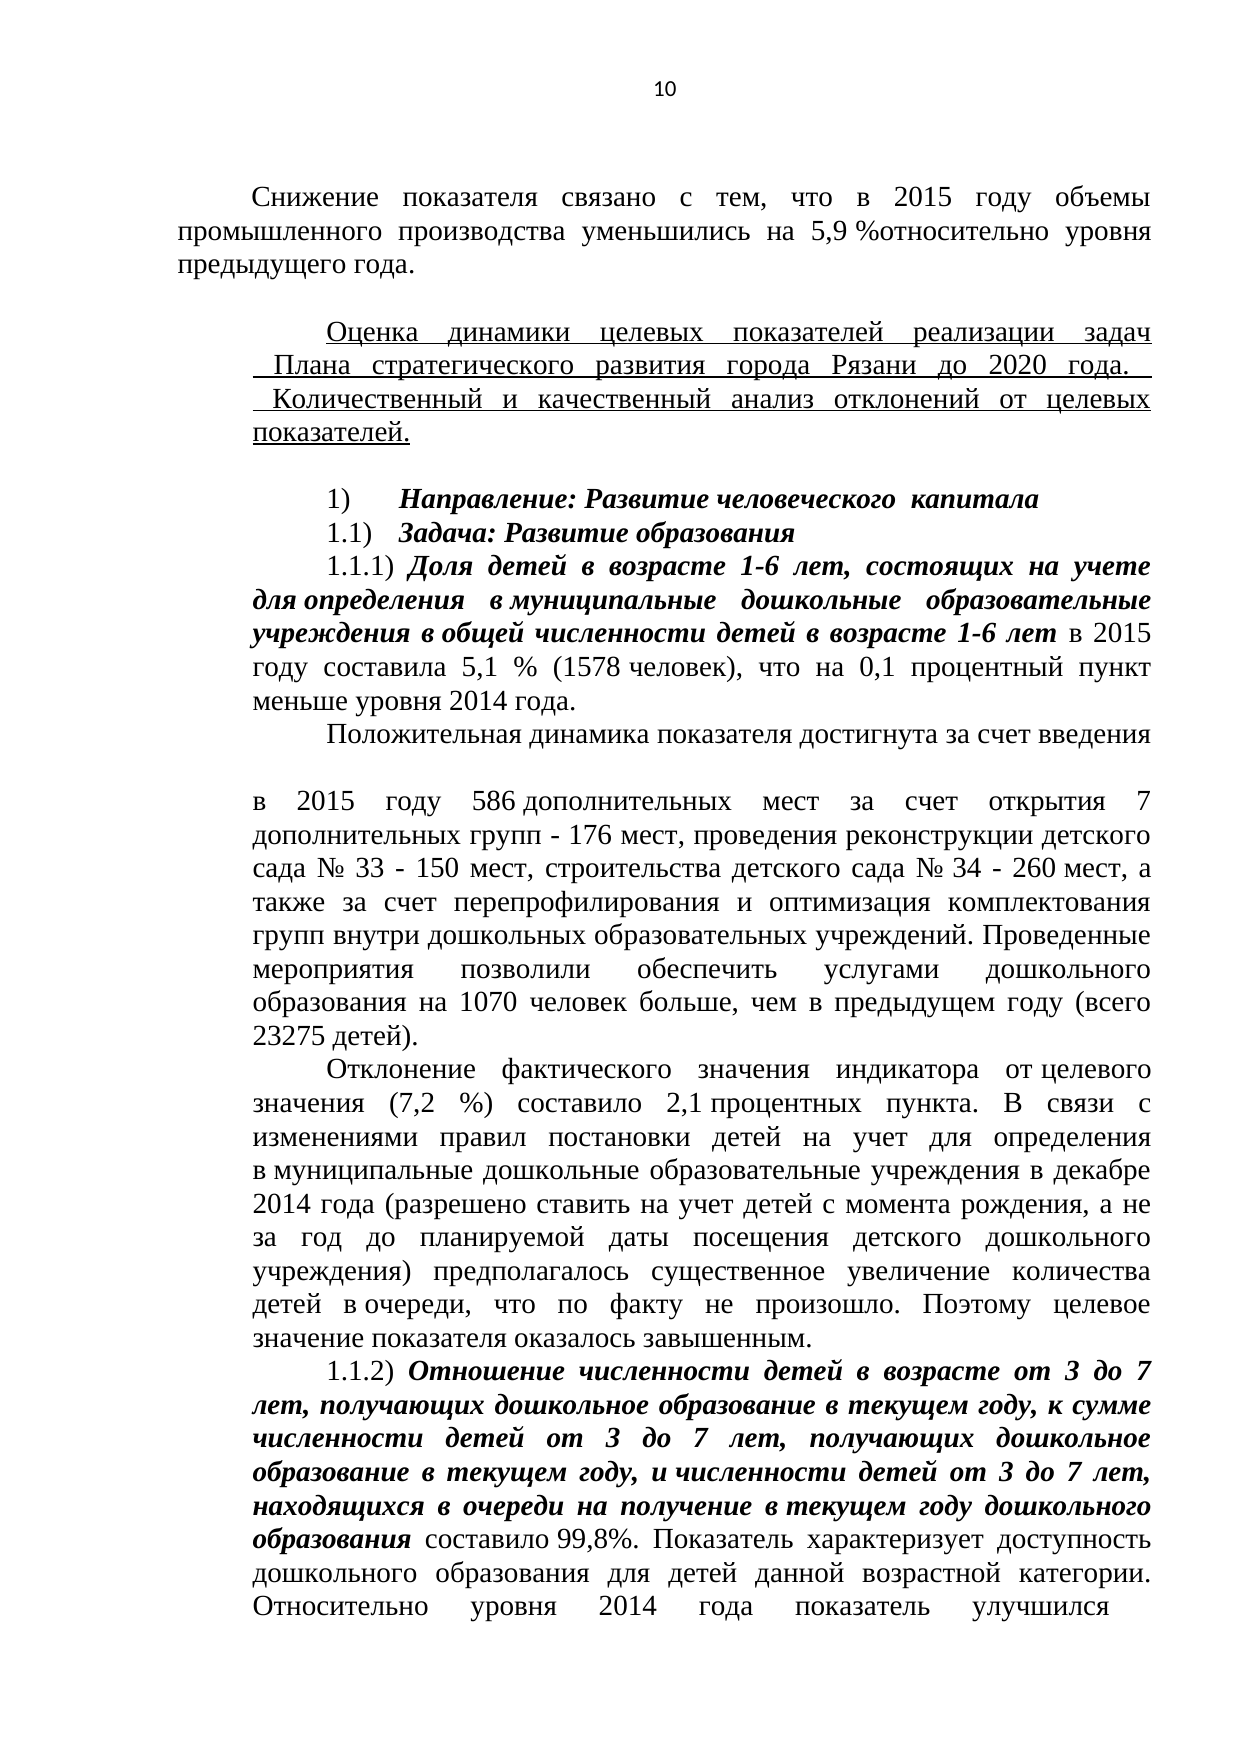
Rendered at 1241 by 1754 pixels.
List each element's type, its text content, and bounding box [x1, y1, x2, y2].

text 1.1) Задача: Развитие образования [252, 515, 1152, 548]
text Положительная динамика показателя достигнута за счет введения в 2015 году 586 дополнительных мест за счет открытия 7 дополнительных групп - 176 мест, проведения реконструкции детского сада № 33 - 150 мест, строительства детского сада № 34 - 260 мест, а также за счет перепрофилирования и оптимизация комплектования групп внутри дошкольных образовательных учреждений. Проведенные мероприятия позволили обеспечить услугами дошкольного образования на 1070 человек больше, чем в предыдущем году (всего 23275 детей). [252, 716, 1152, 1052]
text 1) Направление: Развитие человеческого капитала [252, 481, 1152, 515]
text Отклонение фактического значения индикатора от целевого значения (7,2 %) составило 2,1 процентных пункта. В связи с изменениями правил постановки детей на учет для определения в муниципальные дошкольные образовательные учреждения в декабре 2014 года (разрешено ставить на учет детей с момента рождения, а не за год до планируемой даты посещения детского дошкольного учреждения) предполагалось существенное увеличение количества детей в очереди, что по факту не произошло. Поэтому целевое значение показателя оказалось завышенным. [252, 1052, 1152, 1353]
text Снижение показателя связано с тем, что в 2015 году объемы промышленного производства уменьшились на 5,9 %относительно уровня предыдущего года. [177, 179, 1152, 280]
text Оценка динамики целевых показателей реализации задач Плана стратегического развития города Рязани до 2020 года. Количественный и качественный анализ отклонений от целевых показателей. [252, 377, 1152, 448]
text 1.1.1) Доля детей в возрасте 1-6 лет, состоящих на учете для определения в муниципальные дошкольные образовательные учреждения в общей численности детей в возрасте 1-6 лет в 2015 году составила 5,1 % (1578 человек), что на 0,1 процентный пункт меньше уровня 2014 года. [252, 548, 1152, 716]
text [252, 1353, 1152, 1622]
text Оценка динамики целевых показателей реализации задач Плана стратегического развития города Рязани до 2020 года. Количественный и качественный анализ отклонений от целевых показателей. [252, 314, 1152, 376]
